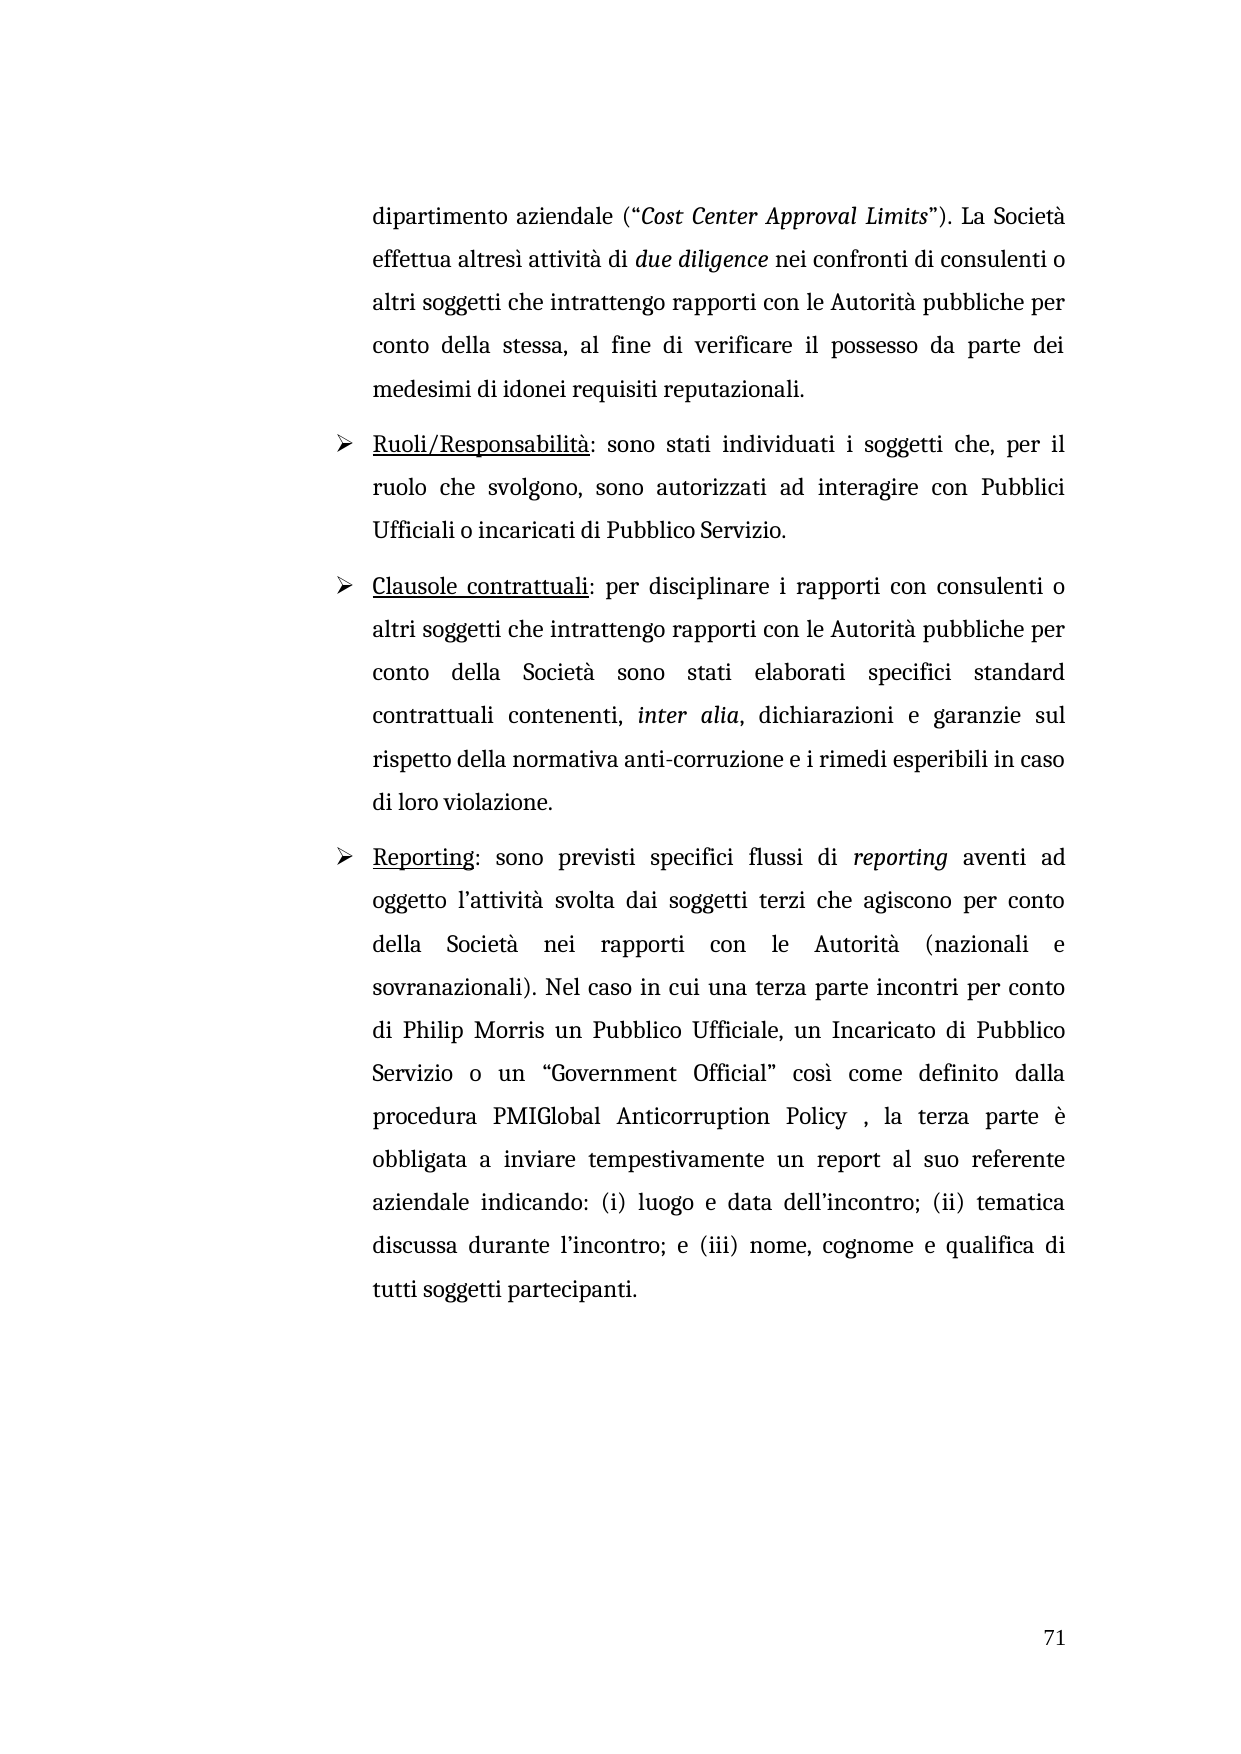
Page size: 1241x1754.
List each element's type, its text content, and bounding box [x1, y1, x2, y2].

list Ruoli/Responsabilità: sono stati individuati i soggetti che, per il ruolo che svolgono, sono autorizzati ad interagire con Pubblici Ufficiali o incaricati di Pubblico Servizio. [335, 430, 1066, 545]
list Reporting: sono previsti specifici flussi di reporting aventi ad oggetto l’attività svolta dai soggetti terzi che agiscono per conto della Società nei rapporti con le Autorità (nazionali e sovranazionali). Nel caso in cui una terza parte incontri per conto di Philip Morris un Pubblico Ufficiale, un Incaricato di Pubblico Servizio o un “Government Official” così come definito dalla procedura PMIGlobal Anticorruption Policy , la terza parte è obbligata a inviare tempestivamente un report al suo referente aziendale indicando: (i) luogo e data dell’incontro; (ii) tematica discussa durante l’incontro; e (iii) nome, cognome e qualifica di tutti soggetti partecipanti. [335, 843, 1066, 1303]
list Clausole contrattuali: per disciplinare i rapporti con consulenti o altri soggetti che intrattengo rapporti con le Autorità pubbliche per conto della Società sono stati elaborati specifici standard contrattuali contenenti, inter alia, dichiarazioni e garanzie sul rispetto della normativa anti-corruzione e i rimedi esperibili in caso di loro violazione. [335, 572, 1066, 816]
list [335, 202, 1066, 403]
